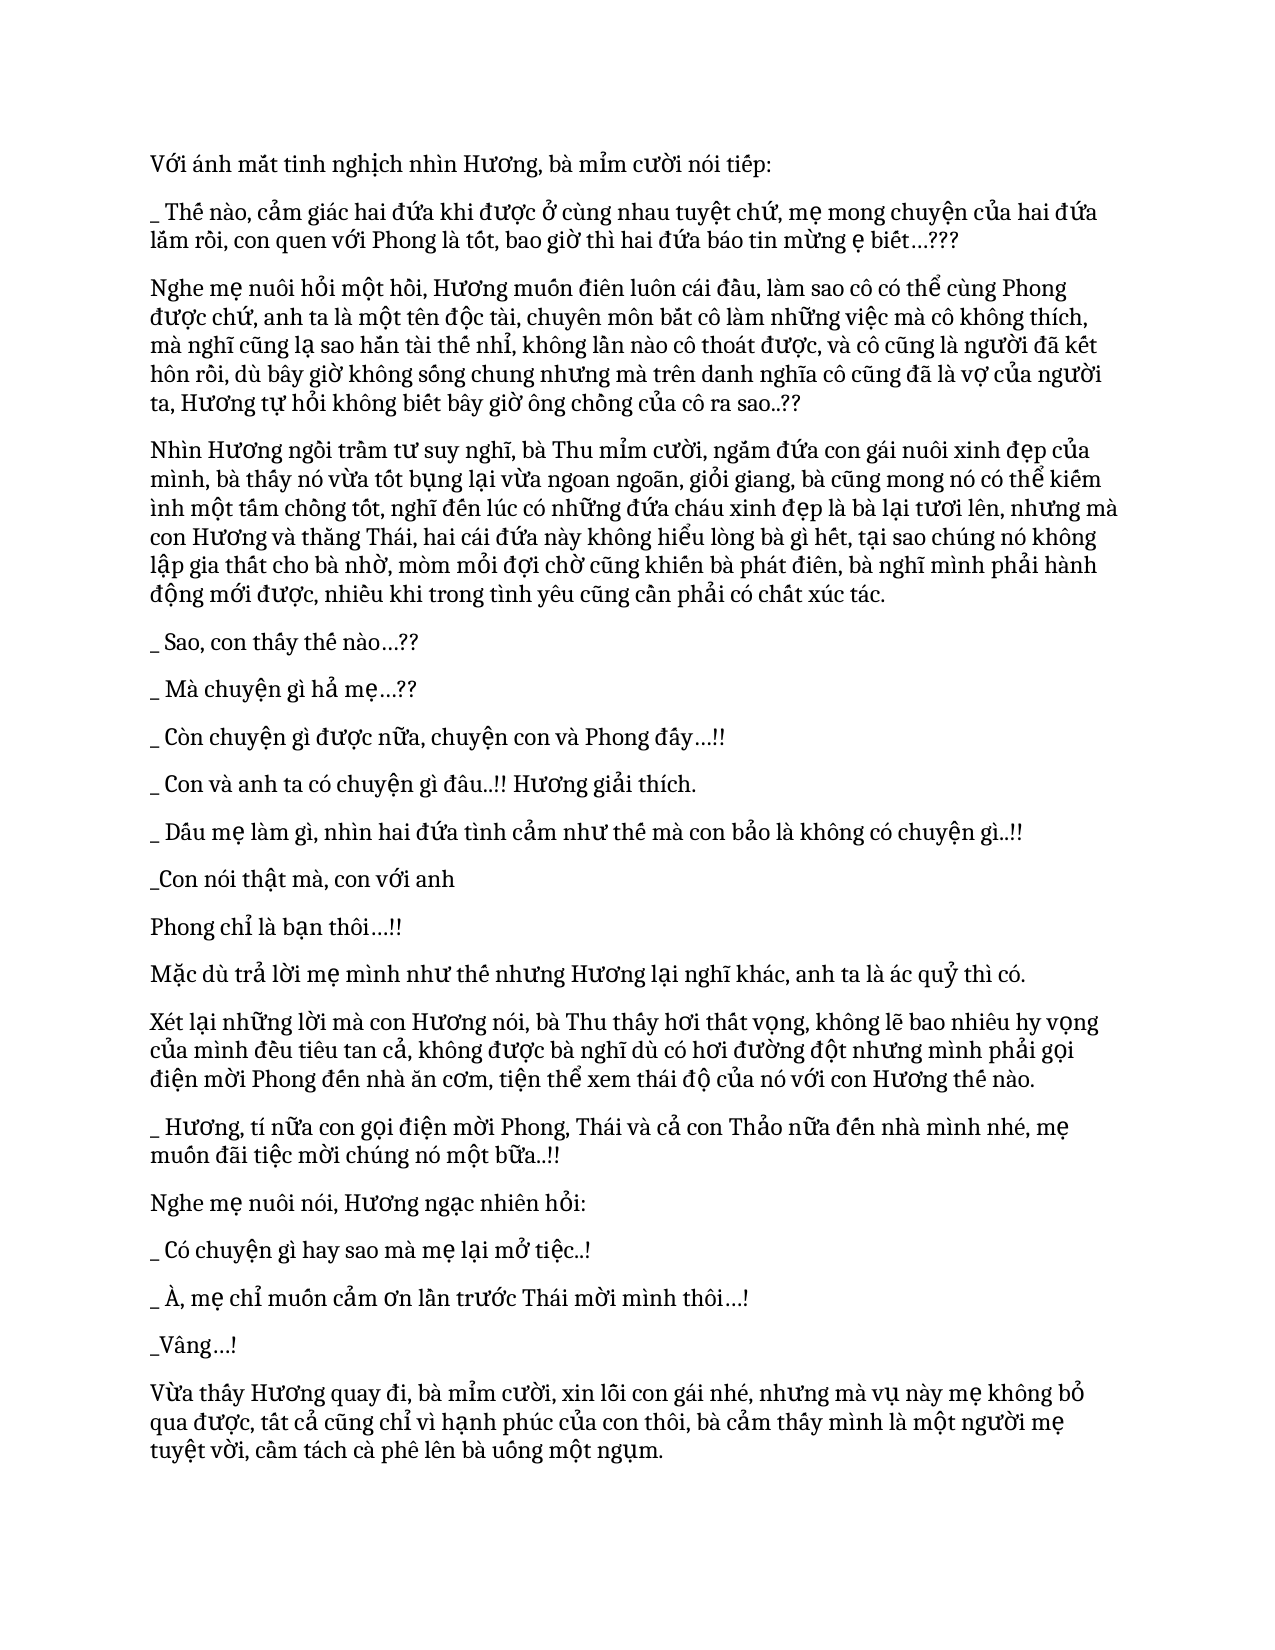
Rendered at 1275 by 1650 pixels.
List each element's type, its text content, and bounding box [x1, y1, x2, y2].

text _ Hương, tí nữa con gọi điện mời Phong, Thái và cả con Thảo nữa đến nhà mình nhé, mẹ muốn đãi tiệc mời chúng nó một bữa..!! [150, 1112, 1125, 1170]
text Vừa thấy Hương quay đi, bà mỉm cười, xin lỗi con gái nhé, nhưng mà vụ này mẹ không bỏ qua được, tất cả cũng chỉ vì hạnh phúc của con thôi, bà cảm thấy mình là một người mẹ tuyệt vời, cầm tách cà phê lên bà uống một ngụm. [150, 1379, 1125, 1465]
text Phong chỉ là bạn thôi…!! [150, 912, 1125, 941]
text Nhìn Hương ngồi trầm tư suy nghĩ, bà Thu mỉm cười, ngắm đứa con gái nuôi xinh đẹp của mình, bà thấy nó vừa tốt bụng lại vừa ngoan ngoãn, giỏi giang, bà cũng mong nó có thể kiếm ình một tấm chồng tốt, nghĩ đến lúc có những đứa cháu xinh đẹp là bà lại tươi lên, nhưng mà con Hương và thằng Thái, hai cái đứa này không hiểu lòng bà gì hết, tại sao chúng nó không lập gia thất cho bà nhờ, mòm mỏi đợi chờ cũng khiến bà phát điên, bà nghĩ mình phải hành động mới được, nhiều khi trong tình yêu cũng cần phải có chất xúc tác. [150, 436, 1125, 609]
text _ Con và anh ta có chuyện gì đâu..!! Hương giải thích. [150, 770, 1125, 799]
text _ Sao, con thấy thế nào…?? [150, 627, 1125, 656]
text _ Thế nào, cảm giác hai đứa khi được ở cùng nhau tuyệt chứ, mẹ mong chuyện của hai đứa lắm rồi, con quen với Phong là tốt, bao giờ thì hai đứa báo tin mừng ẹ biết…??? [150, 197, 1125, 255]
text Với ánh mắt tinh nghịch nhìn Hương, bà mỉm cười nói tiếp: [150, 150, 1125, 179]
text Nghe mẹ nuôi nói, Hương ngạc nhiên hỏi: [150, 1189, 1125, 1217]
text _Con nói thật mà, con với anh [150, 865, 1125, 894]
text Mặc dù trả lời mẹ mình như thế nhưng Hương lại nghĩ khác, anh ta là ác quỷ thì có. [150, 960, 1125, 989]
text _ Dấu mẹ làm gì, nhìn hai đứa tình cảm như thế mà con bảo là không có chuyện gì..!! [150, 817, 1125, 846]
text _ Còn chuyện gì được nữa, chuyện con và Phong đấy…!! [150, 722, 1125, 751]
text _ Mà chuyện gì hả mẹ…?? [150, 675, 1125, 704]
text _ Có chuyện gì hay sao mà mẹ lại mở tiệc..! [150, 1236, 1125, 1265]
text _Vâng…! [150, 1331, 1125, 1360]
text _ À, mẹ chỉ muốn cảm ơn lần trước Thái mời mình thôi…! [150, 1284, 1125, 1312]
text Nghe mẹ nuôi hỏi một hồi, Hương muốn điên luôn cái đầu, làm sao cô có thể cùng Phong được chứ, anh ta là một tên độc tài, chuyên môn bắt cô làm những việc mà cô không thích, mà nghĩ cũng lạ sao hắn tài thế nhỉ, không lần nào cô thoát được, và cô cũng là người đã kết hôn rồi, dù bây giờ không sống chung nhưng mà trên danh nghĩa cô cũng đã là vợ của người ta, Hương tự hỏi không biết bây giờ ông chồng của cô ra sao..?? [150, 274, 1125, 417]
text Xét lại những lời mà con Hương nói, bà Thu thấy hơi thất vọng, không lẽ bao nhiêu hy vọng của mình đều tiêu tan cả, không được bà nghĩ dù có hơi đường đột nhưng mình phải gọi điện mời Phong đến nhà ăn cơm, tiện thể xem thái độ của nó với con Hương thế nào. [150, 1007, 1125, 1094]
